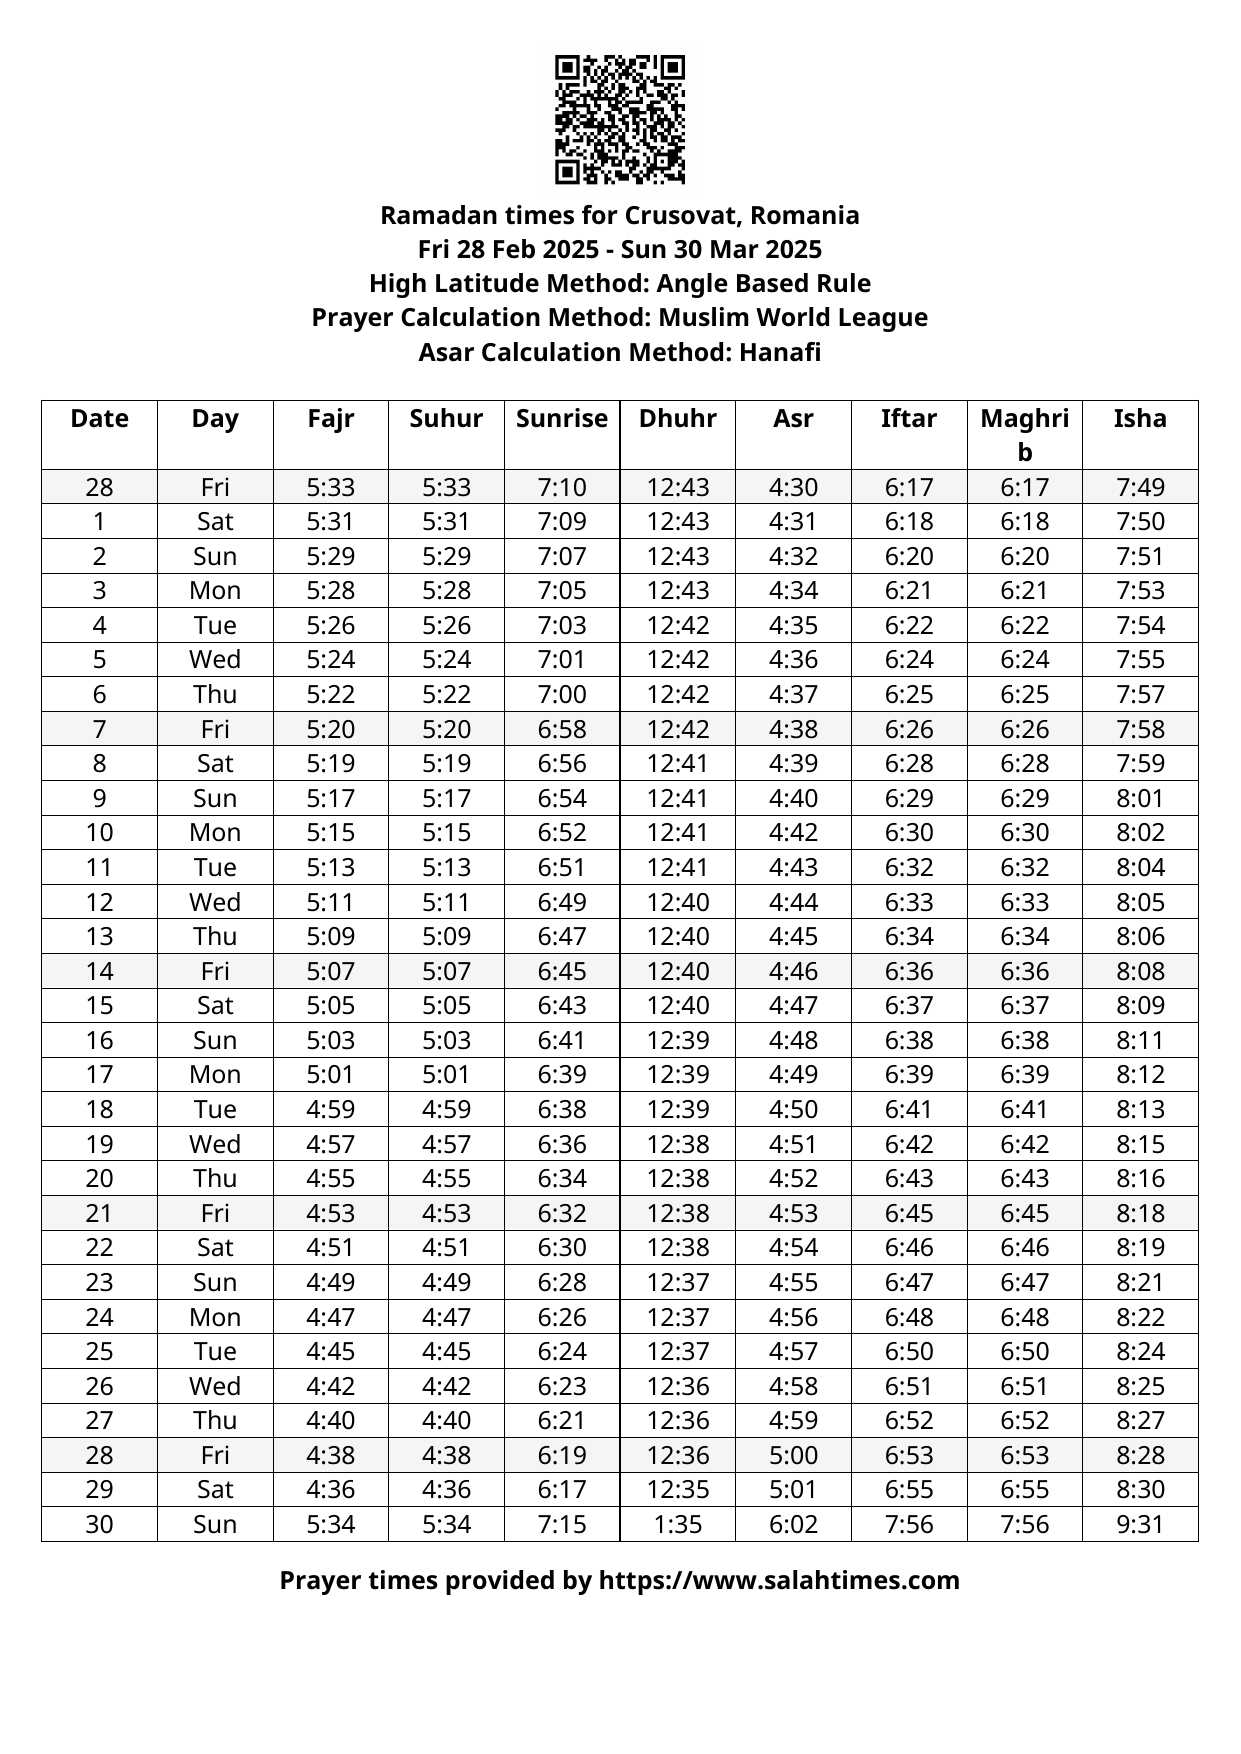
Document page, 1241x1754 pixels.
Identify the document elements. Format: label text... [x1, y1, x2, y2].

table_cell 6:29 [852, 781, 967, 814]
table_cell 12:39 [621, 1058, 735, 1091]
table_cell 6:55 [852, 1473, 967, 1506]
table_cell 6:41 [852, 1092, 967, 1126]
table_cell 5:24 [389, 643, 504, 676]
text Asar Calculation Method: Hanafi [42, 334, 1198, 368]
table_cell 5:17 [389, 781, 504, 814]
table_cell 4:36 [389, 1473, 504, 1506]
table_cell 5:03 [274, 1023, 388, 1057]
table_cell 12:38 [621, 1127, 735, 1160]
table_cell 4:38 [389, 1438, 504, 1472]
table_cell 4:47 [274, 1300, 388, 1333]
table_cell 4:30 [736, 470, 851, 503]
table_cell 7:09 [505, 504, 619, 538]
table_cell 6:28 [505, 1265, 619, 1299]
table_cell 5:33 [274, 470, 388, 503]
table_cell Sun [158, 781, 273, 814]
text High Latitude Method: Angle Based Rule [42, 266, 1198, 300]
table_cell 7:55 [1083, 643, 1198, 676]
table_cell 4:32 [736, 539, 851, 572]
table_cell 6:30 [505, 1231, 619, 1264]
table_cell 8 [42, 746, 157, 780]
table_cell 4:43 [736, 850, 851, 884]
table_cell 9 [42, 781, 157, 814]
table_cell 6:45 [505, 954, 619, 987]
table_cell 27 [42, 1404, 157, 1437]
table_cell 8:08 [1083, 954, 1198, 987]
table_cell 8:16 [1083, 1161, 1198, 1195]
table_cell 25 [42, 1334, 157, 1368]
table_cell 5:15 [274, 816, 388, 849]
table_cell 6:18 [852, 504, 967, 538]
table_cell 12:37 [621, 1265, 735, 1299]
table_cell 4:59 [274, 1092, 388, 1126]
table_cell 5:24 [274, 643, 388, 676]
table_cell 6:19 [505, 1438, 619, 1472]
table_cell 5:29 [274, 539, 388, 572]
table_cell 5:13 [389, 850, 504, 884]
table_cell 7:58 [1083, 712, 1198, 745]
table_cell Wed [158, 885, 273, 918]
table_cell 7:51 [1083, 539, 1198, 572]
table_cell 7:05 [505, 574, 619, 607]
table_cell Tue [158, 850, 273, 884]
table_cell 5:00 [736, 1438, 851, 1472]
table_cell 12:39 [621, 1023, 735, 1057]
table_cell 5:26 [389, 608, 504, 642]
table_cell 21 [42, 1196, 157, 1229]
table_cell 6:51 [968, 1369, 1082, 1402]
table_cell 6:58 [505, 712, 619, 745]
table_cell 4:55 [274, 1161, 388, 1195]
table_cell 6:26 [505, 1300, 619, 1333]
table_cell 4:36 [736, 643, 851, 676]
table_cell 6:37 [852, 989, 967, 1022]
table_cell Sat [158, 1473, 273, 1506]
table_cell 6:43 [852, 1161, 967, 1195]
table_cell 22 [42, 1231, 157, 1264]
table_cell 4:45 [389, 1334, 504, 1368]
table_cell 6:45 [968, 1196, 1082, 1229]
table_cell Mon [158, 574, 273, 607]
table_cell 4:55 [389, 1161, 504, 1195]
table_cell 4:50 [736, 1092, 851, 1126]
table_cell 12:37 [621, 1300, 735, 1333]
table_cell 7:57 [1083, 677, 1198, 711]
table_cell 6:25 [852, 677, 967, 711]
table_cell 18 [42, 1092, 157, 1126]
table_cell 6:20 [968, 539, 1082, 572]
table_cell Wed [158, 1369, 273, 1402]
table_cell 12:42 [621, 712, 735, 745]
table_cell 6:20 [852, 539, 967, 572]
table_cell 6:28 [852, 746, 967, 780]
table_cell 6:32 [968, 850, 1082, 884]
table_cell 6:39 [505, 1058, 619, 1091]
table_cell 4:38 [274, 1438, 388, 1472]
table_cell 5:26 [274, 608, 388, 642]
table_cell 8:25 [1083, 1369, 1198, 1402]
table_cell 5:01 [389, 1058, 504, 1091]
table_cell 12:36 [621, 1369, 735, 1402]
table_cell 4:52 [736, 1161, 851, 1195]
table_cell 8:02 [1083, 816, 1198, 849]
table_cell 23 [42, 1265, 157, 1299]
table_cell 4:57 [389, 1127, 504, 1160]
table_cell 5:11 [274, 885, 388, 918]
table_cell 12:37 [621, 1334, 735, 1368]
table_cell 15 [42, 989, 157, 1022]
table_cell 6:55 [968, 1473, 1082, 1506]
table_cell 6:42 [852, 1127, 967, 1160]
table_cell 6:48 [968, 1300, 1082, 1333]
table_cell 12:38 [621, 1161, 735, 1195]
table_cell 6:52 [852, 1404, 967, 1437]
table_cell 6:48 [852, 1300, 967, 1333]
table_cell 6:36 [852, 954, 967, 987]
table_cell 4:38 [736, 712, 851, 745]
table_cell 4:58 [736, 1369, 851, 1402]
table_cell 6:24 [852, 643, 967, 676]
table_cell 6:21 [505, 1404, 619, 1437]
table_header Dhuhr [621, 401, 735, 469]
table_cell 6 [42, 677, 157, 711]
table_cell 8:18 [1083, 1196, 1198, 1229]
table_cell 8:11 [1083, 1023, 1198, 1057]
table_cell 7:03 [505, 608, 619, 642]
table_cell 6:34 [968, 919, 1082, 953]
table_header Date [42, 401, 157, 469]
table_cell 4:48 [736, 1023, 851, 1057]
table_cell 6:47 [852, 1265, 967, 1299]
table_cell 4:40 [736, 781, 851, 814]
table_cell 6:22 [852, 608, 967, 642]
table_cell 12 [42, 885, 157, 918]
table_header Asr [736, 401, 851, 469]
table_cell 4:57 [274, 1127, 388, 1160]
table_cell 6:32 [505, 1196, 619, 1229]
table_cell 4:47 [736, 989, 851, 1022]
table_cell 12:42 [621, 677, 735, 711]
table_cell 6:02 [736, 1507, 851, 1541]
table_cell 6:33 [852, 885, 967, 918]
table_cell Fri [158, 1196, 273, 1229]
table_cell 5:01 [274, 1058, 388, 1091]
table_cell 8:27 [1083, 1404, 1198, 1437]
table_cell 4:40 [389, 1404, 504, 1437]
table_cell 4:40 [274, 1404, 388, 1437]
table_cell 4 [42, 608, 157, 642]
table_cell 6:30 [852, 816, 967, 849]
table_cell 7:00 [505, 677, 619, 711]
table_cell 19 [42, 1127, 157, 1160]
table_cell 7:49 [1083, 470, 1198, 503]
table_cell 6:17 [505, 1473, 619, 1506]
picture [542, 41, 699, 198]
table_cell 7:01 [505, 643, 619, 676]
table_header Maghrib [968, 401, 1082, 469]
table_cell 4:56 [736, 1300, 851, 1333]
text Ramadan times for Crusovat, Romania [42, 198, 1198, 232]
table_cell 6:21 [852, 574, 967, 607]
table_cell 6:36 [968, 954, 1082, 987]
table_cell 8:24 [1083, 1334, 1198, 1368]
table_cell 7 [42, 712, 157, 745]
table_cell 6:42 [968, 1127, 1082, 1160]
table_cell 6:46 [968, 1231, 1082, 1264]
table_cell 4:47 [389, 1300, 504, 1333]
table_cell 7:07 [505, 539, 619, 572]
table_cell 28 [42, 1438, 157, 1472]
table_cell 4:57 [736, 1334, 851, 1368]
table_cell 6:17 [968, 470, 1082, 503]
table_cell 4:34 [736, 574, 851, 607]
table_cell 5:33 [389, 470, 504, 503]
table_cell 5:11 [389, 885, 504, 918]
table_cell Sat [158, 1231, 273, 1264]
table_cell 6:28 [968, 746, 1082, 780]
table_cell 8:19 [1083, 1231, 1198, 1264]
table_header Day [158, 401, 273, 469]
table_cell 20 [42, 1161, 157, 1195]
table_cell Fri [158, 712, 273, 745]
table_cell 12:43 [621, 470, 735, 503]
table_cell 6:45 [852, 1196, 967, 1229]
table_cell 6:50 [852, 1334, 967, 1368]
table_cell 5:09 [389, 919, 504, 953]
table_cell 6:17 [852, 470, 967, 503]
table_cell 8:13 [1083, 1092, 1198, 1126]
table_cell 6:29 [968, 781, 1082, 814]
table_cell 5:03 [389, 1023, 504, 1057]
table_cell 5:31 [389, 504, 504, 538]
table_header Isha [1083, 401, 1198, 469]
table_cell 6:38 [968, 1023, 1082, 1057]
table_cell 6:47 [968, 1265, 1082, 1299]
table_cell 8:09 [1083, 989, 1198, 1022]
table_cell 4:46 [736, 954, 851, 987]
table_cell Sat [158, 746, 273, 780]
table_cell 5:31 [274, 504, 388, 538]
table_cell 6:32 [852, 850, 967, 884]
table_cell Tue [158, 608, 273, 642]
table_cell 12:41 [621, 781, 735, 814]
table_cell 14 [42, 954, 157, 987]
table_cell 6:26 [968, 712, 1082, 745]
table_cell 5:07 [389, 954, 504, 987]
table_cell 17 [42, 1058, 157, 1091]
table_cell 6:53 [852, 1438, 967, 1472]
table_cell 12:42 [621, 608, 735, 642]
table_cell 4:51 [274, 1231, 388, 1264]
table_cell 4:45 [274, 1334, 388, 1368]
text Fri 28 Feb 2025 - Sun 30 Mar 2025 [42, 232, 1198, 266]
table_cell 6:39 [968, 1058, 1082, 1091]
text Prayer Calculation Method: Muslim World League [42, 300, 1198, 334]
table_cell 5:19 [274, 746, 388, 780]
table_cell 4:42 [274, 1369, 388, 1402]
table_cell 6:51 [505, 850, 619, 884]
table_header Fajr [274, 401, 388, 469]
table_cell 8:04 [1083, 850, 1198, 884]
table_cell 6:54 [505, 781, 619, 814]
table_cell 12:41 [621, 746, 735, 780]
table_cell 5:07 [274, 954, 388, 987]
table_cell 6:21 [968, 574, 1082, 607]
table_cell 5:05 [389, 989, 504, 1022]
table_cell 24 [42, 1300, 157, 1333]
table_cell Sun [158, 1507, 273, 1541]
table_cell 6:38 [852, 1023, 967, 1057]
table_cell 8:28 [1083, 1438, 1198, 1472]
table_cell 8:05 [1083, 885, 1198, 918]
table_cell Thu [158, 919, 273, 953]
table_cell 5:13 [274, 850, 388, 884]
table_cell 5:22 [274, 677, 388, 711]
table_cell 7:53 [1083, 574, 1198, 607]
table_cell 6:43 [968, 1161, 1082, 1195]
table_cell Mon [158, 1300, 273, 1333]
table_cell 3 [42, 574, 157, 607]
table_cell Thu [158, 677, 273, 711]
table_cell 12:43 [621, 539, 735, 572]
table_cell 4:51 [389, 1231, 504, 1264]
table_cell 8:30 [1083, 1473, 1198, 1506]
table_cell 6:24 [968, 643, 1082, 676]
table_cell 7:56 [852, 1507, 967, 1541]
table_cell 6:39 [852, 1058, 967, 1091]
table_cell 5:01 [736, 1473, 851, 1506]
table_cell Wed [158, 643, 273, 676]
table_cell 4:45 [736, 919, 851, 953]
table_cell 4:54 [736, 1231, 851, 1264]
table_cell 5 [42, 643, 157, 676]
table_cell 12:43 [621, 504, 735, 538]
table_cell Mon [158, 816, 273, 849]
table_cell 2 [42, 539, 157, 572]
table_cell 6:36 [505, 1127, 619, 1160]
table_cell 5:28 [274, 574, 388, 607]
table_header Sunrise [505, 401, 619, 469]
table_cell 6:43 [505, 989, 619, 1022]
table_cell 12:39 [621, 1092, 735, 1126]
table_cell 12:40 [621, 919, 735, 953]
table_cell 6:41 [968, 1092, 1082, 1126]
table_cell 4:42 [736, 816, 851, 849]
table_cell 5:34 [274, 1507, 388, 1541]
table_cell 26 [42, 1369, 157, 1402]
table_cell 5:34 [389, 1507, 504, 1541]
table_cell 6:37 [968, 989, 1082, 1022]
table_cell Fri [158, 470, 273, 503]
table_cell Sun [158, 1023, 273, 1057]
table_cell 12:36 [621, 1404, 735, 1437]
table_cell 6:18 [968, 504, 1082, 538]
table_cell 6:56 [505, 746, 619, 780]
table_cell Sat [158, 504, 273, 538]
table_cell 12:41 [621, 816, 735, 849]
table_cell 5:19 [389, 746, 504, 780]
table_cell 5:17 [274, 781, 388, 814]
table_cell Thu [158, 1404, 273, 1437]
table_cell 12:40 [621, 885, 735, 918]
table_cell 16 [42, 1023, 157, 1057]
table_cell 4:53 [389, 1196, 504, 1229]
table_cell 6:34 [505, 1161, 619, 1195]
table_cell 4:51 [736, 1127, 851, 1160]
table_cell 6:34 [852, 919, 967, 953]
table_cell 12:41 [621, 850, 735, 884]
table_cell Fri [158, 954, 273, 987]
table_cell 7:50 [1083, 504, 1198, 538]
table_cell 5:20 [274, 712, 388, 745]
table_cell Sat [158, 989, 273, 1022]
table_cell 12:40 [621, 954, 735, 987]
table_cell 10 [42, 816, 157, 849]
table_cell 8:12 [1083, 1058, 1198, 1091]
table_cell Fri [158, 1438, 273, 1472]
table_cell 9:31 [1083, 1507, 1198, 1541]
table_cell 6:26 [852, 712, 967, 745]
table_header Iftar [852, 401, 967, 469]
table_cell 7:10 [505, 470, 619, 503]
table_cell Thu [158, 1161, 273, 1195]
table_cell 4:53 [736, 1196, 851, 1229]
table_cell Tue [158, 1092, 273, 1126]
table_cell 4:39 [736, 746, 851, 780]
table_cell 8:21 [1083, 1265, 1198, 1299]
table_cell 6:47 [505, 919, 619, 953]
table_cell 6:22 [968, 608, 1082, 642]
table_cell 4:49 [736, 1058, 851, 1091]
table_cell 12:43 [621, 574, 735, 607]
table_cell 30 [42, 1507, 157, 1541]
table_cell 29 [42, 1473, 157, 1506]
table_cell 6:52 [505, 816, 619, 849]
table_cell 4:36 [274, 1473, 388, 1506]
table_cell 4:59 [389, 1092, 504, 1126]
table_cell 5:09 [274, 919, 388, 953]
table_cell 8:06 [1083, 919, 1198, 953]
table_cell 4:49 [389, 1265, 504, 1299]
table_cell 12:38 [621, 1196, 735, 1229]
table_cell 6:51 [852, 1369, 967, 1402]
table_cell 6:49 [505, 885, 619, 918]
table_cell 12:38 [621, 1231, 735, 1264]
table_cell 6:46 [852, 1231, 967, 1264]
table_cell 5:05 [274, 989, 388, 1022]
table_cell 4:53 [274, 1196, 388, 1229]
table_cell 7:56 [968, 1507, 1082, 1541]
table_cell 5:20 [389, 712, 504, 745]
table_cell 6:50 [968, 1334, 1082, 1368]
table_cell Mon [158, 1058, 273, 1091]
table_cell 4:35 [736, 608, 851, 642]
table_cell 5:22 [389, 677, 504, 711]
table_cell 6:30 [968, 816, 1082, 849]
table_cell 6:23 [505, 1369, 619, 1402]
table_cell 4:49 [274, 1265, 388, 1299]
table_cell 11 [42, 850, 157, 884]
table_cell Sun [158, 1265, 273, 1299]
table_cell 8:22 [1083, 1300, 1198, 1333]
table_cell 6:41 [505, 1023, 619, 1057]
table_cell 1 [42, 504, 157, 538]
table_cell 28 [42, 470, 157, 503]
table_cell 8:15 [1083, 1127, 1198, 1160]
table_cell 7:15 [505, 1507, 619, 1541]
table_cell 4:55 [736, 1265, 851, 1299]
table_cell 6:53 [968, 1438, 1082, 1472]
table_cell Tue [158, 1334, 273, 1368]
table_cell Sun [158, 539, 273, 572]
table_cell 12:36 [621, 1438, 735, 1472]
table_header Suhur [389, 401, 504, 469]
table_cell 13 [42, 919, 157, 953]
table_cell 6:25 [968, 677, 1082, 711]
table_cell 6:24 [505, 1334, 619, 1368]
table_cell 5:15 [389, 816, 504, 849]
table_cell 7:54 [1083, 608, 1198, 642]
table_cell 5:29 [389, 539, 504, 572]
table_cell 12:42 [621, 643, 735, 676]
table_cell 8:01 [1083, 781, 1198, 814]
table_cell 6:52 [968, 1404, 1082, 1437]
table_cell 6:33 [968, 885, 1082, 918]
table_cell 6:38 [505, 1092, 619, 1126]
table_cell 4:37 [736, 677, 851, 711]
table_cell 4:59 [736, 1404, 851, 1437]
table_cell 4:44 [736, 885, 851, 918]
table_cell 12:35 [621, 1473, 735, 1506]
text Prayer times provided by https://www.salahtimes.com [42, 1563, 1198, 1597]
table_cell 12:40 [621, 989, 735, 1022]
table_cell 7:59 [1083, 746, 1198, 780]
table_cell 5:28 [389, 574, 504, 607]
table_cell Wed [158, 1127, 273, 1160]
table_cell 1:35 [621, 1507, 735, 1541]
table_cell 4:31 [736, 504, 851, 538]
table_cell 4:42 [389, 1369, 504, 1402]
